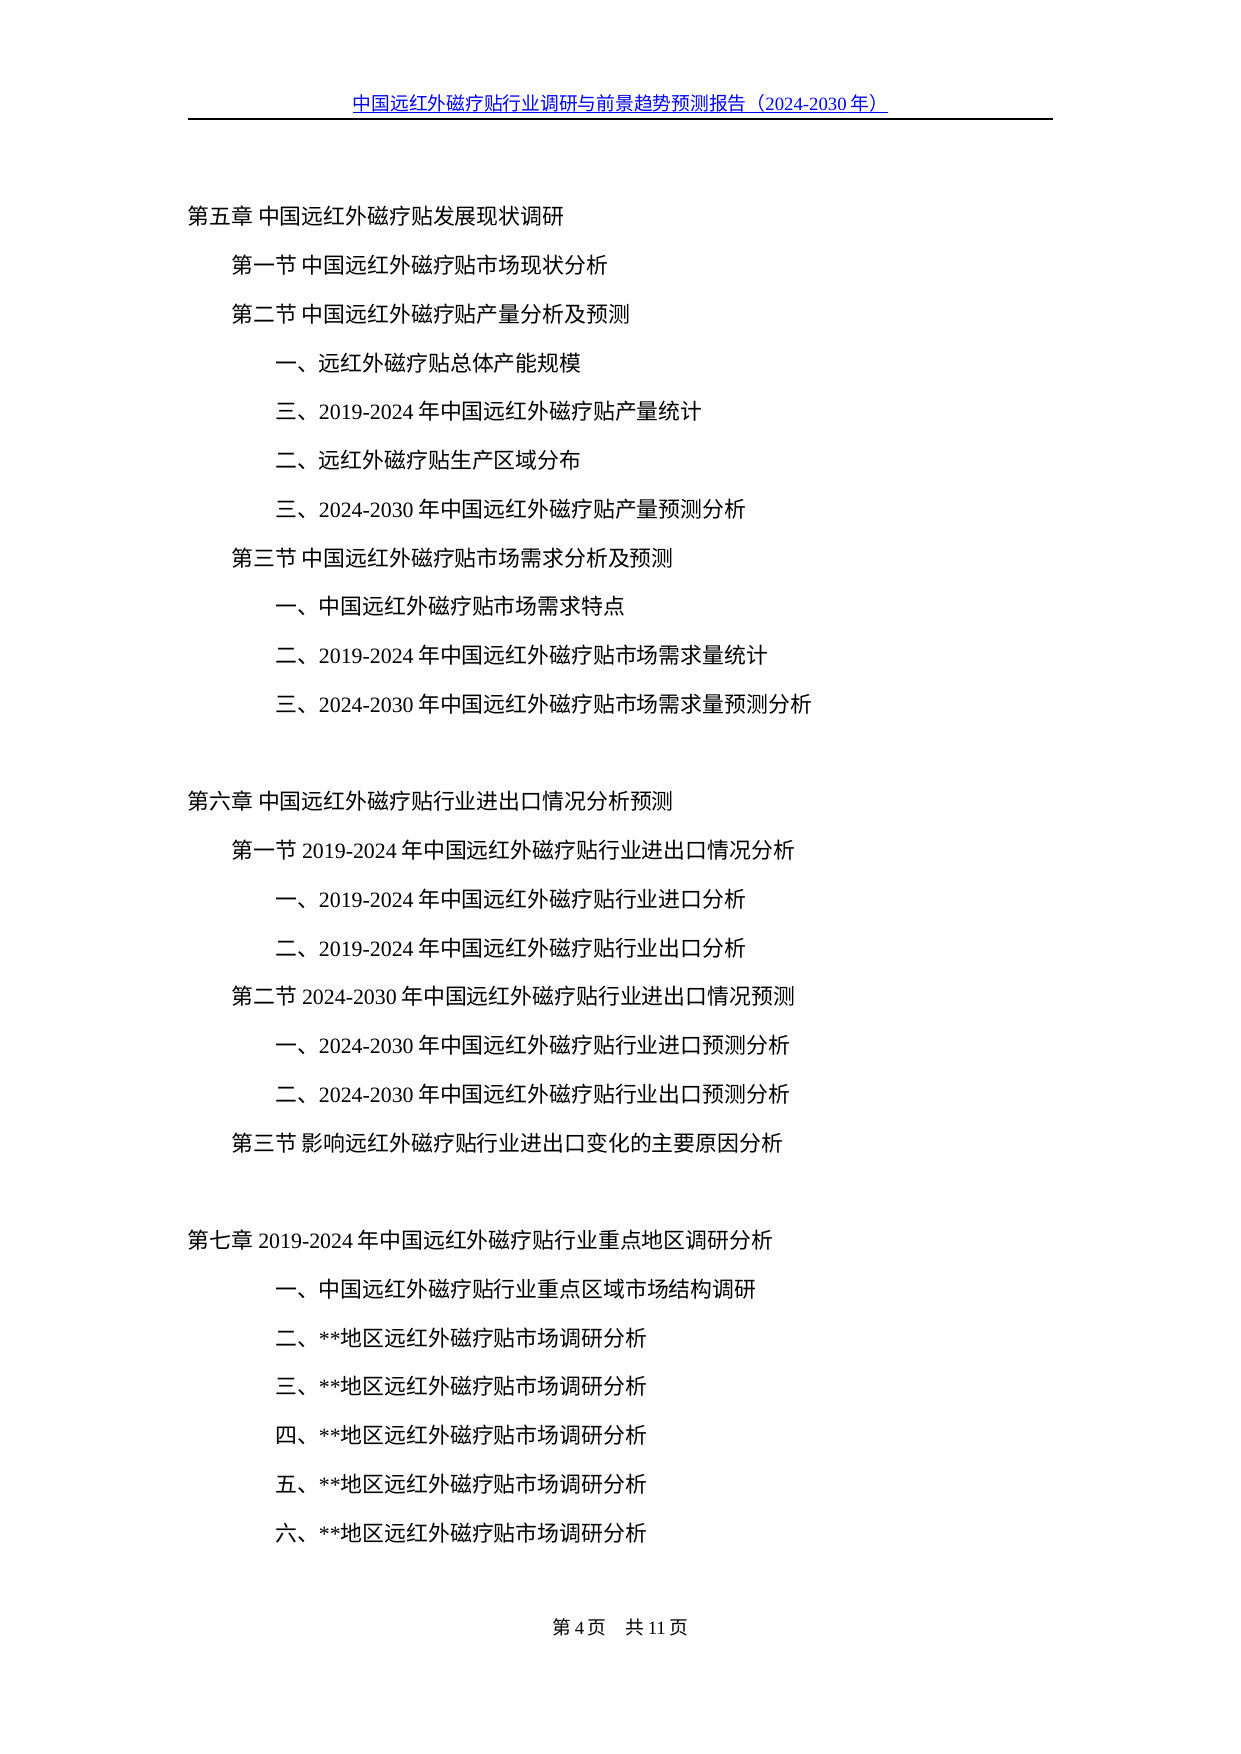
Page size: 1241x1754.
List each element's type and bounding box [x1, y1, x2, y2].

text [187, 150, 1053, 1548]
